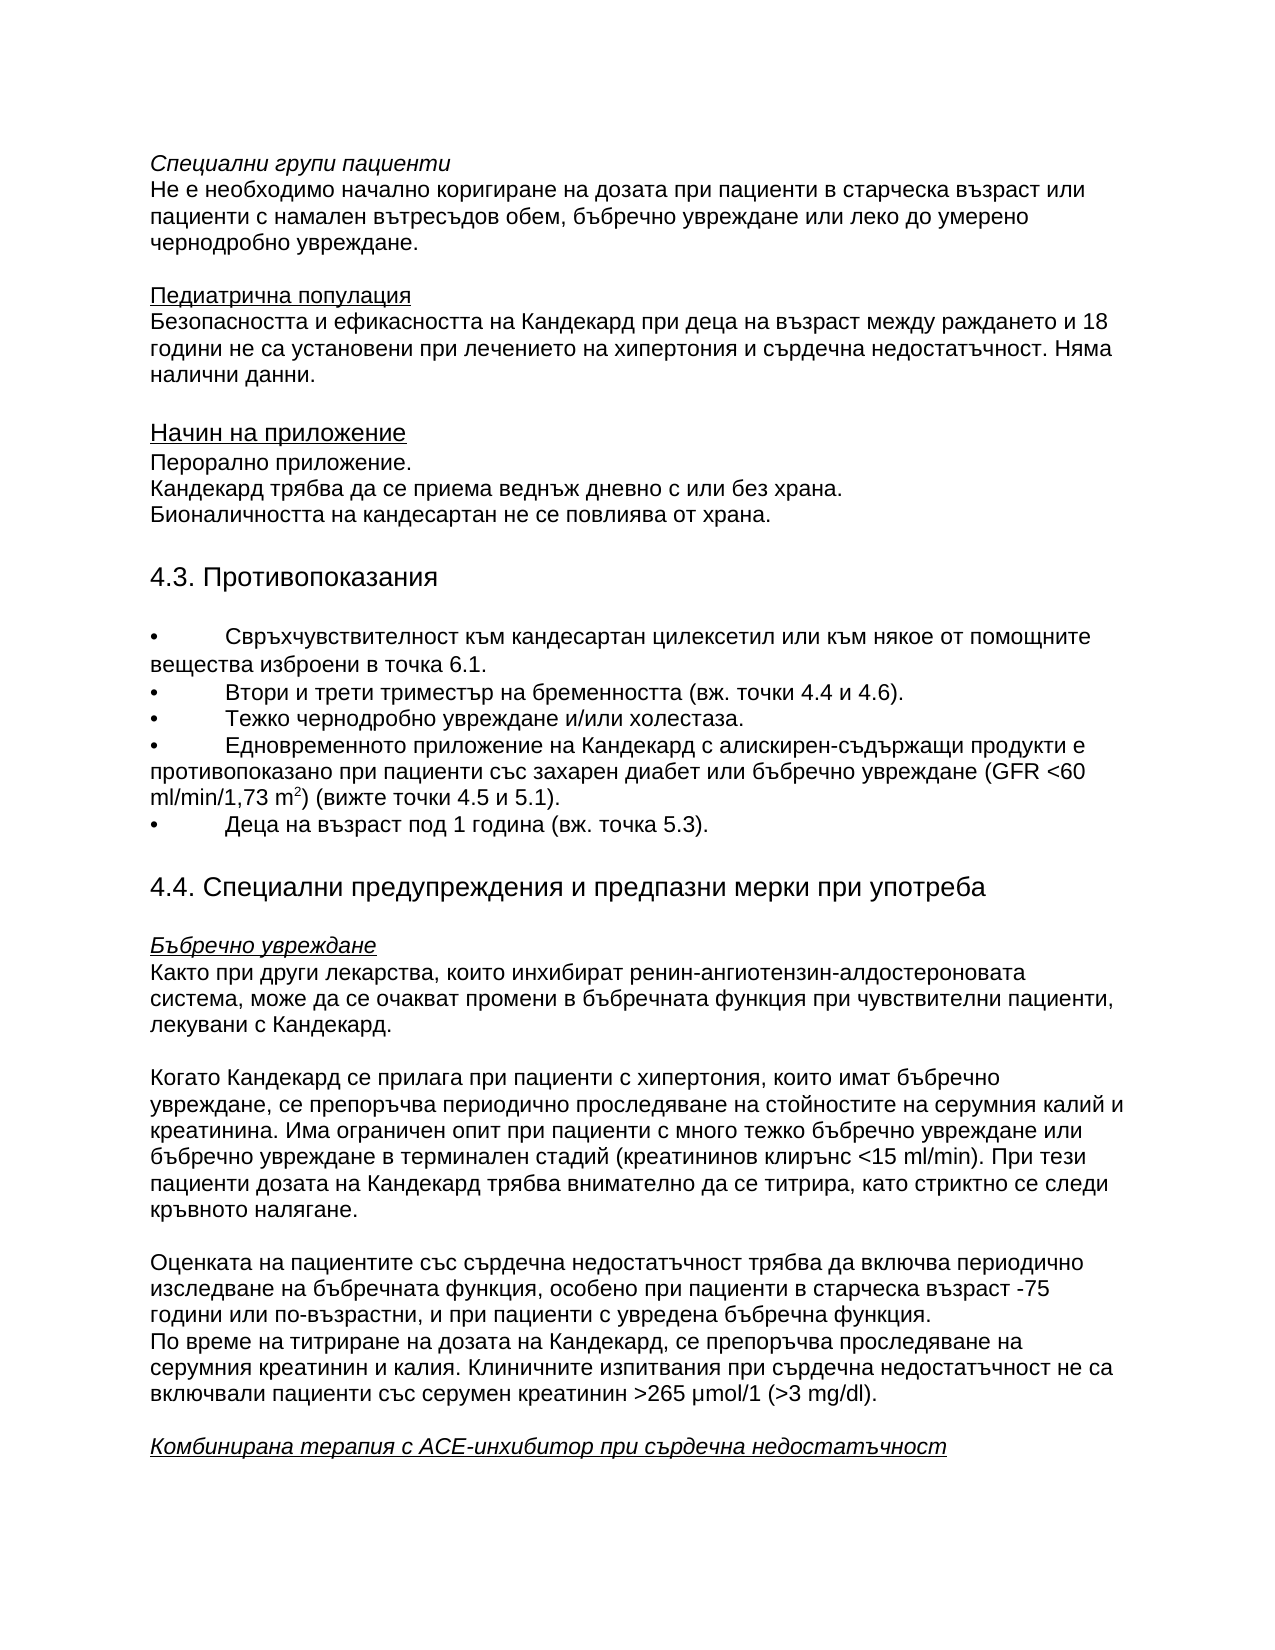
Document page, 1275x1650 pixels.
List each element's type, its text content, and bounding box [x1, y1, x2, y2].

text По време на титриране на дозата на Кандекард, се препоръчва проследяване на серумния креатинин и калия. Клиничните изпитвания при сърдечна недостатъчност не са включвали пациенти със серумен креатинин >265 μmol/1 (>3 mg/dl). [150, 1328, 1125, 1407]
text Педиатрична популация [150, 282, 1125, 308]
text Бионаличността на кандесартан не се повлиява от храна. [150, 501, 1125, 528]
subtitle 4.4. Специални предупреждения и предпазни мерки при употреба [150, 871, 1125, 902]
text Комбинирана терапия с АСЕ-инхибитор при сърдечна недостатъчност [150, 1433, 1125, 1459]
text Специални групи пациенти [150, 150, 1125, 176]
text Оценката на пациентите със сърдечна недостатъчност трябва да включва периодично изследване на бъбречната функция, особено при пациенти в старческа възраст -75 години или по-възрастни, и при пациенти с увредена бъбречна функция. [150, 1249, 1125, 1328]
text • Деца на възраст под 1 година (вж. точка 5.3). [150, 811, 1125, 837]
text Бъбречно увреждане [150, 932, 1125, 959]
text • Тежко чернодробно увреждане и/или холестаза. [150, 705, 1125, 732]
subtitle Начин на приложение [150, 418, 1125, 446]
text Перорално приложение. [150, 449, 1125, 475]
text • Едновременното приложение на Кандекард с алискирен-съдържащи продукти е противопоказано при пациенти със захарен диабет или бъбречно увреждане (GFR <60 ml/min/1,73 m2) (вижте точки 4.5 и 5.1). [150, 732, 1125, 811]
text Както при други лекарства, които инхибират ренин-ангиотензин-алдостероновата система, може да се очакват промени в бъбречната функция при чувствителни пациенти, лекувани с Кандекард. [150, 959, 1125, 1038]
text • Втори и трети триместър на бременността (вж. точки 4.4 и 4.6). [150, 679, 1125, 705]
text Не е необходимо начално коригиране на дозата при пациенти в старческа възраст или пациенти с намален вътресъдов обем, бъбречно увреждане или леко до умерено чернодробно увреждане. [150, 176, 1125, 255]
text Безопасността и ефикасността на Кандекард при деца на възраст между раждането и 18 години не са установени при лечението на хипертония и сърдечна недостатъчност. Няма налични данни. [150, 308, 1125, 387]
text • Свръхчувствителност към кандесартан цилексетил или към някое от помощните вещества изброени в точка 6.1. [150, 623, 1125, 677]
subtitle 4.3. Противопоказания [150, 561, 1125, 593]
text Когато Кандекард се прилага при пациенти с хипертония, които имат бъбречно увреждане, се препоръчва периодично проследяване на стойностите на серумния калий и креатинина. Има ограничен опит при пациенти с много тежко бъбречно увреждане или бъбречно увреждане в терминален стадий (креатининов клирънс <15 ml/min). При тези пациенти дозата на Кандекард трябва внимателно да се титрира, като стриктно се следи кръвното налягане. [150, 1064, 1125, 1222]
text Кандекард трябва да се приема веднъж дневно с или без храна. [150, 475, 1125, 501]
